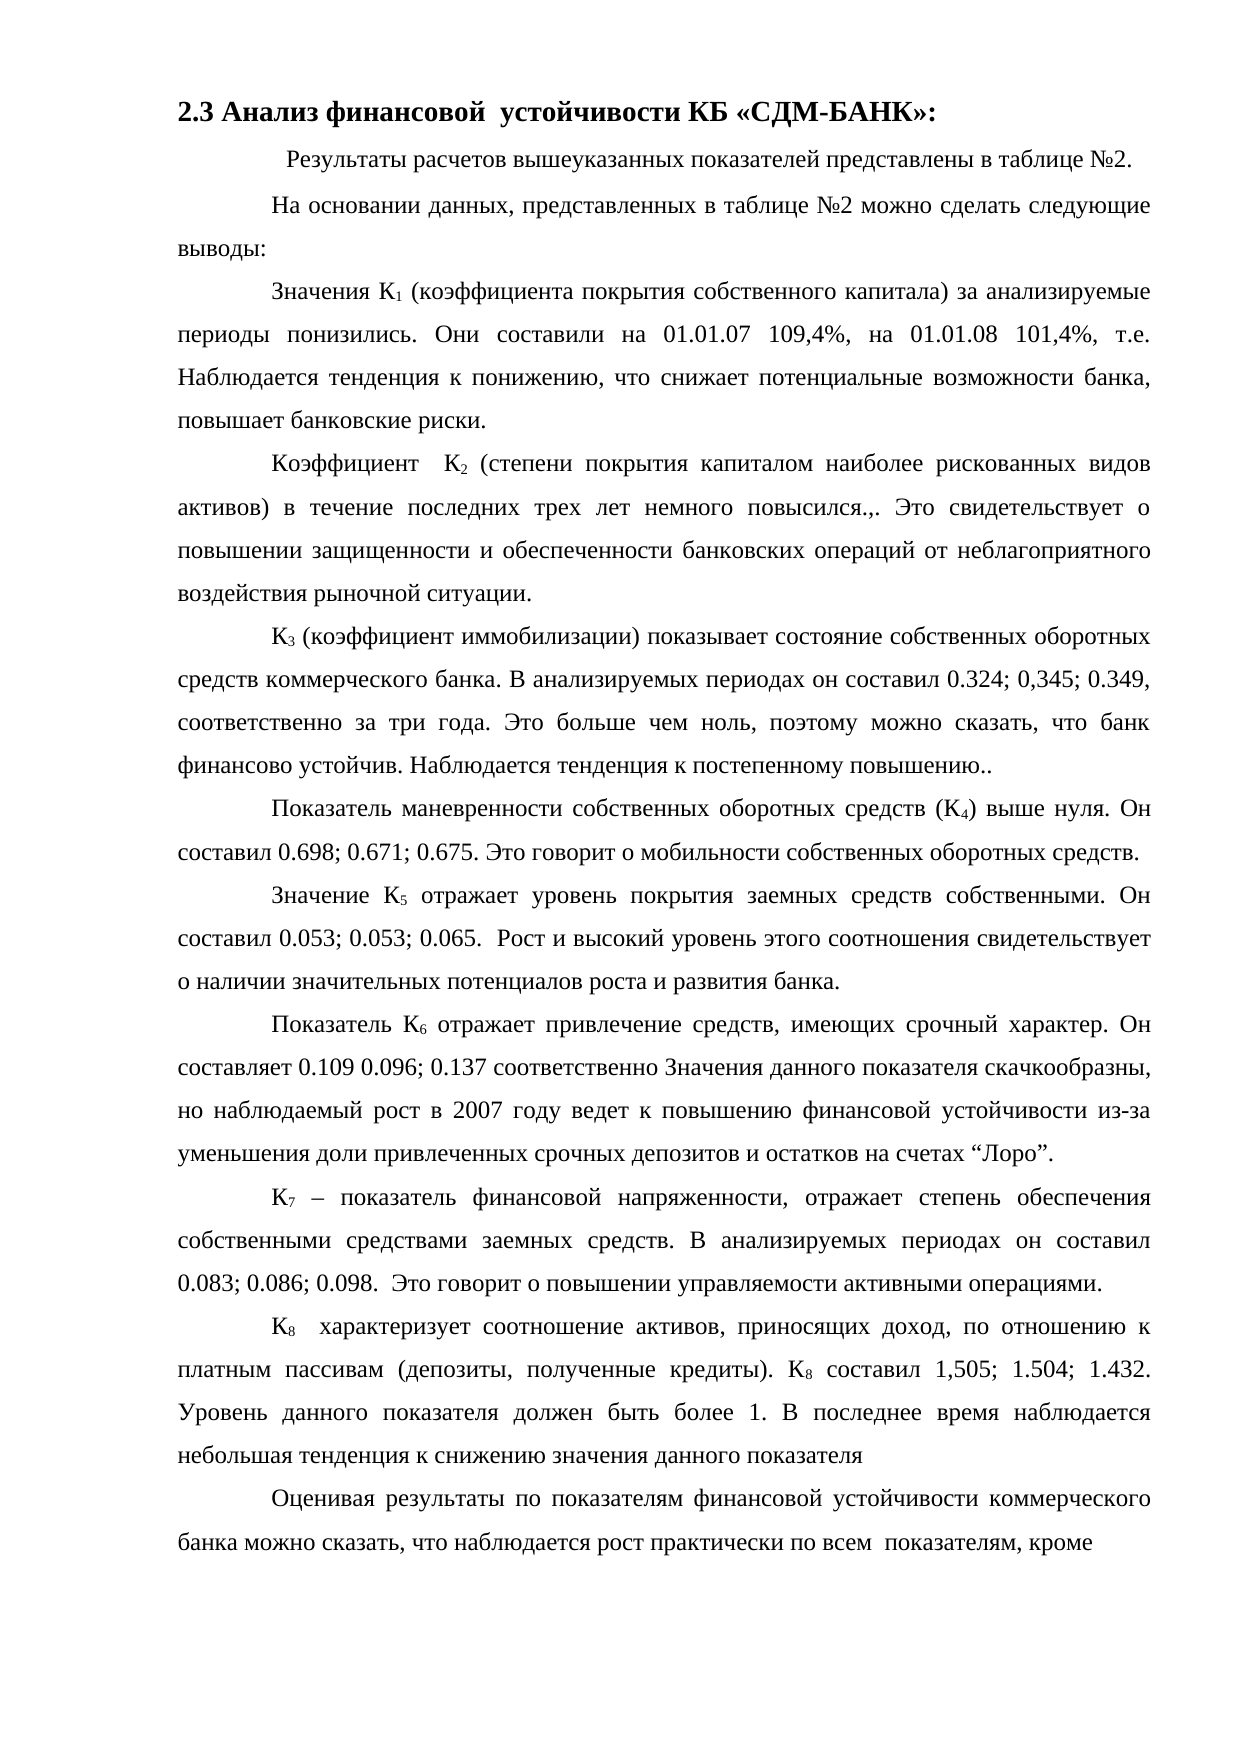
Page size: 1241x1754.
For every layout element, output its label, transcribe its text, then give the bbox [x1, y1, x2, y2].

text На основании данных, представленных в таблице №2 можно сделать следующие выводы: [177, 190, 1152, 262]
text Результаты расчетов вышеуказанных показателей представлены в таблице №2. [177, 144, 1152, 173]
text 2.3 Анализ финансовой устойчивости КБ «СДМ-БАНК»: [177, 94, 1152, 127]
text Коэффициент К2 (степени покрытия капиталом наиболее рискованных видов активов) в течение последних трех лет немного повысился.,. Это свидетельствует о повышении защищенности и обеспеченности банковских операций от неблагоприятного воздействия рыночной ситуации. [177, 448, 1152, 607]
text К8 характеризует соотношение активов, приносящих доход, по отношению к платным пассивам (депозиты, полученные кредиты). К8 составил 1,505; 1.504; 1.432. Уровень данного показателя должен быть более 1. В последнее время наблюдается небольшая тенденция к снижению значения данного показателя [177, 1311, 1152, 1469]
text Показатель К6 отражает привлечение средств, имеющих срочный характер. Он составляет 0.109 0.096; 0.137 соответственно Значения данного показателя скачкообразны, но наблюдаемый рост в 2007 году ведет к повышению финансовой устойчивости из-за уменьшения доли привлеченных срочных депозитов и остатков на счетах “Лоро”. [177, 1009, 1152, 1167]
text Оценивая результаты по показателям финансовой устойчивости коммерческого банка можно сказать, что наблюдается рост практически по всем показателям, кроме [177, 1483, 1152, 1555]
text Показатель маневренности собственных оборотных средств (К4) выше нуля. Он составил 0.698; 0.671; 0.675. Это говорит о мобильности собственных оборотных средств. [177, 793, 1152, 865]
text К3 (коэффициент иммобилизации) показывает состояние собственных оборотных средств коммерческого банка. В анализируемых периодах он составил 0.324; 0,345; 0.349, соответственно за три года. Это больше чем ноль, поэтому можно сказать, что банк финансово устойчив. Наблюдается тенденция к постепенному повышению.. [177, 621, 1152, 779]
text Значения К1 (коэффициента покрытия собственного капитала) за анализируемые периоды понизились. Они составили на 01.01.07 109,4%, на 01.01.08 101,4%, т.е. Наблюдается тенденция к понижению, что снижает потенциальные возможности банка, повышает банковские риски. [177, 276, 1152, 434]
text К7 – показатель финансовой напряженности, отражает степень обеспечения собственными средствами заемных средств. В анализируемых периодах он составил 0.083; 0.086; 0.098. Это говорит о повышении управляемости активными операциями. [177, 1182, 1152, 1297]
text Значение К5 отражает уровень покрытия заемных средств собственными. Он составил 0.053; 0.053; 0.065. Рост и высокий уровень этого соотношения свидетельствует о наличии значительных потенциалов роста и развития банка. [177, 880, 1152, 995]
